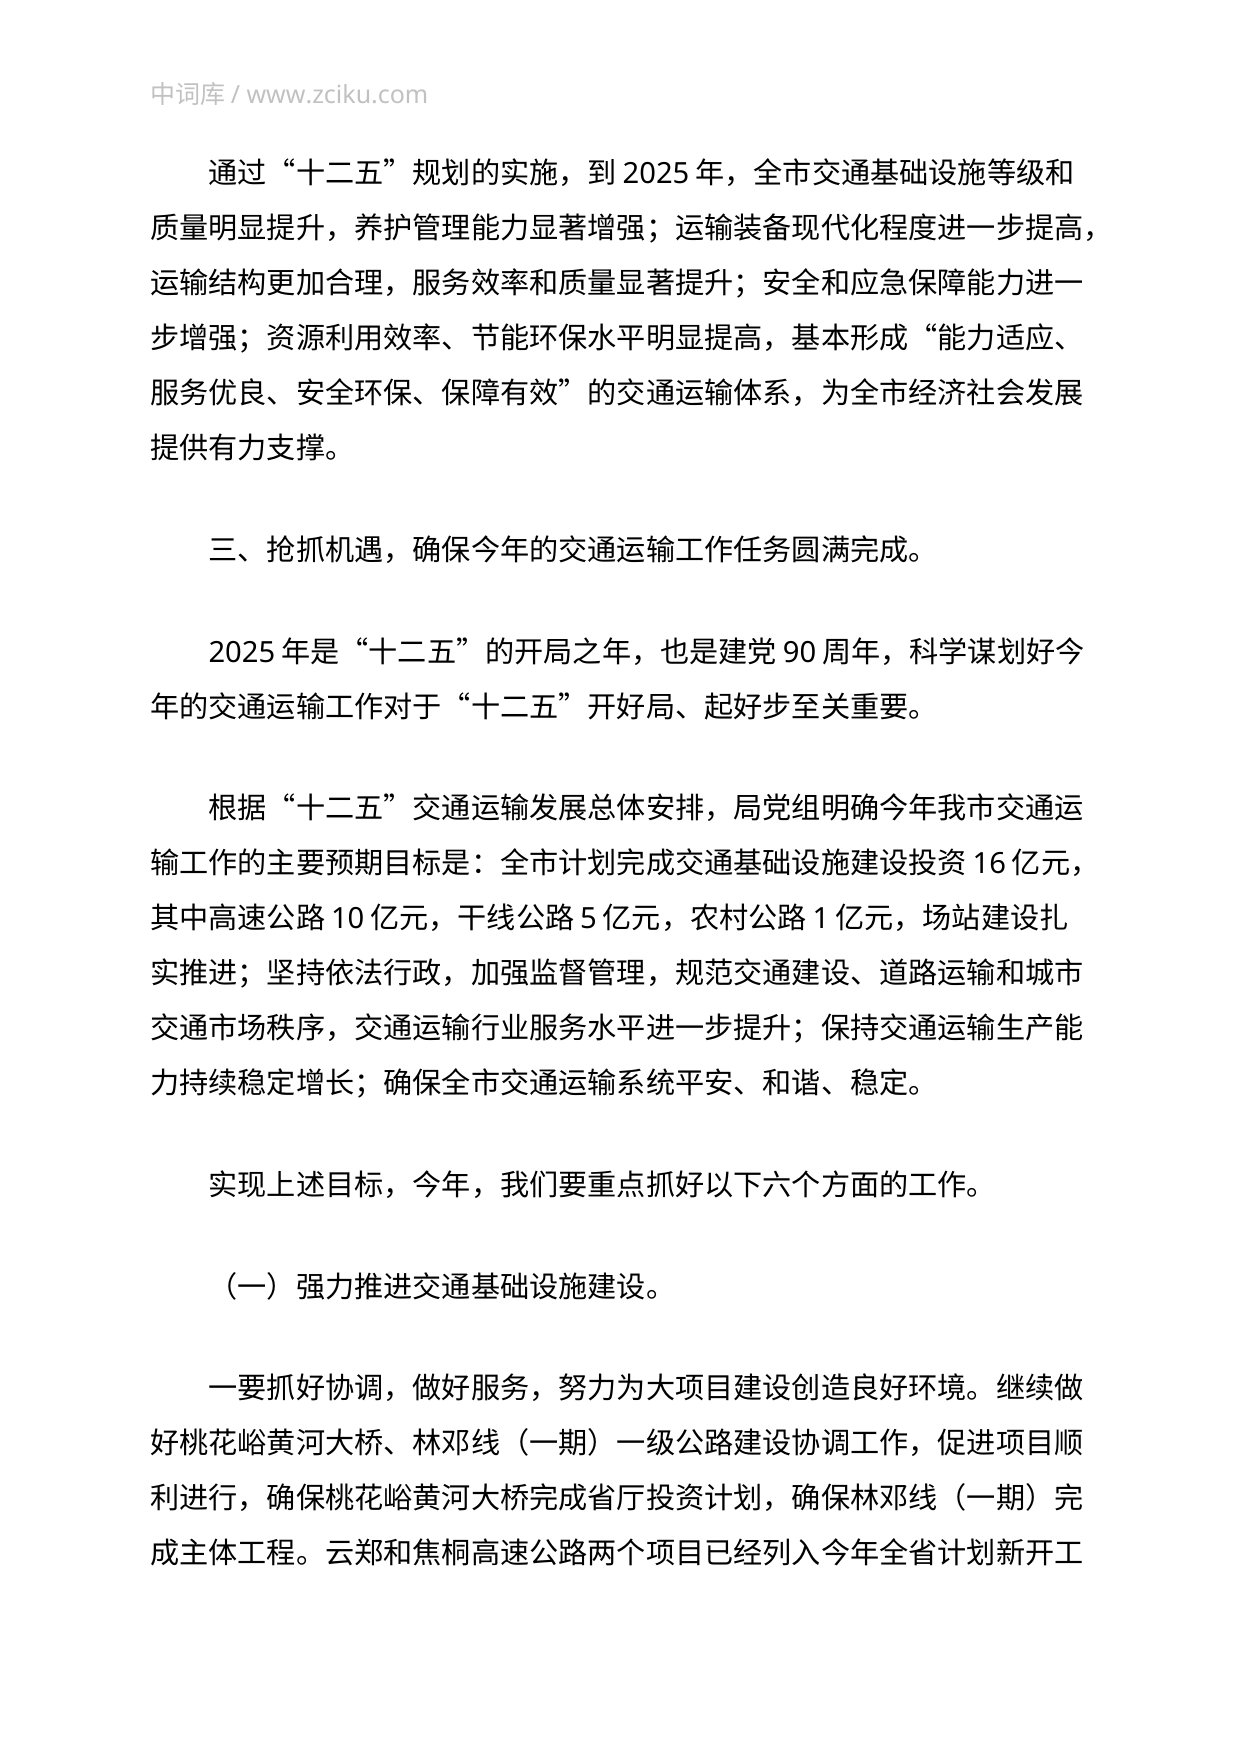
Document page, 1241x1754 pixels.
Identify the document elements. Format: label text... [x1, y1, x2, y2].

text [150, 1365, 1090, 1572]
text 实现上述目标，今年，我们要重点抓好以下六个方面的工作。 [150, 1161, 1090, 1204]
text （一）强力推进交通基础设施建设。 [150, 1263, 1090, 1305]
text 2025年是“十二五”的开局之年，也是建党90周年，科学谋划好今年的交通运输工作对于“十二五”开好局、起好步至关重要。 [150, 628, 1090, 725]
text 通过“十二五”规划的实施，到2025年，全市交通基础设施等级和质量明显提升，养护管理能力显著增强；运输装备现代化程度进一步提高，运输结构更加合理，服务效率和质量显著提升；安全和应急保障能力进一步增强；资源利用效率、节能环保水平明显提高，基本形成“能力适应、服务优良、安全环保、保障有效”的交通运输体系，为全市经济社会发展提供有力支撑。 [150, 150, 1090, 467]
text 根据“十二五”交通运输发展总体安排，局党组明确今年我市交通运输工作的主要预期目标是：全市计划完成交通基础设施建设投资16亿元，其中高速公路10亿元，干线公路5亿元，农村公路1亿元，场站建设扎实推进；坚持依法行政，加强监督管理，规范交通建设、道路运输和城市交通市场秩序，交通运输行业服务水平进一步提升；保持交通运输生产能力持续稳定增长；确保全市交通运输系统平安、和谐、稳定。 [150, 785, 1090, 1102]
text 三、抢抓机遇，确保今年的交通运输工作任务圆满完成。 [150, 526, 1090, 569]
